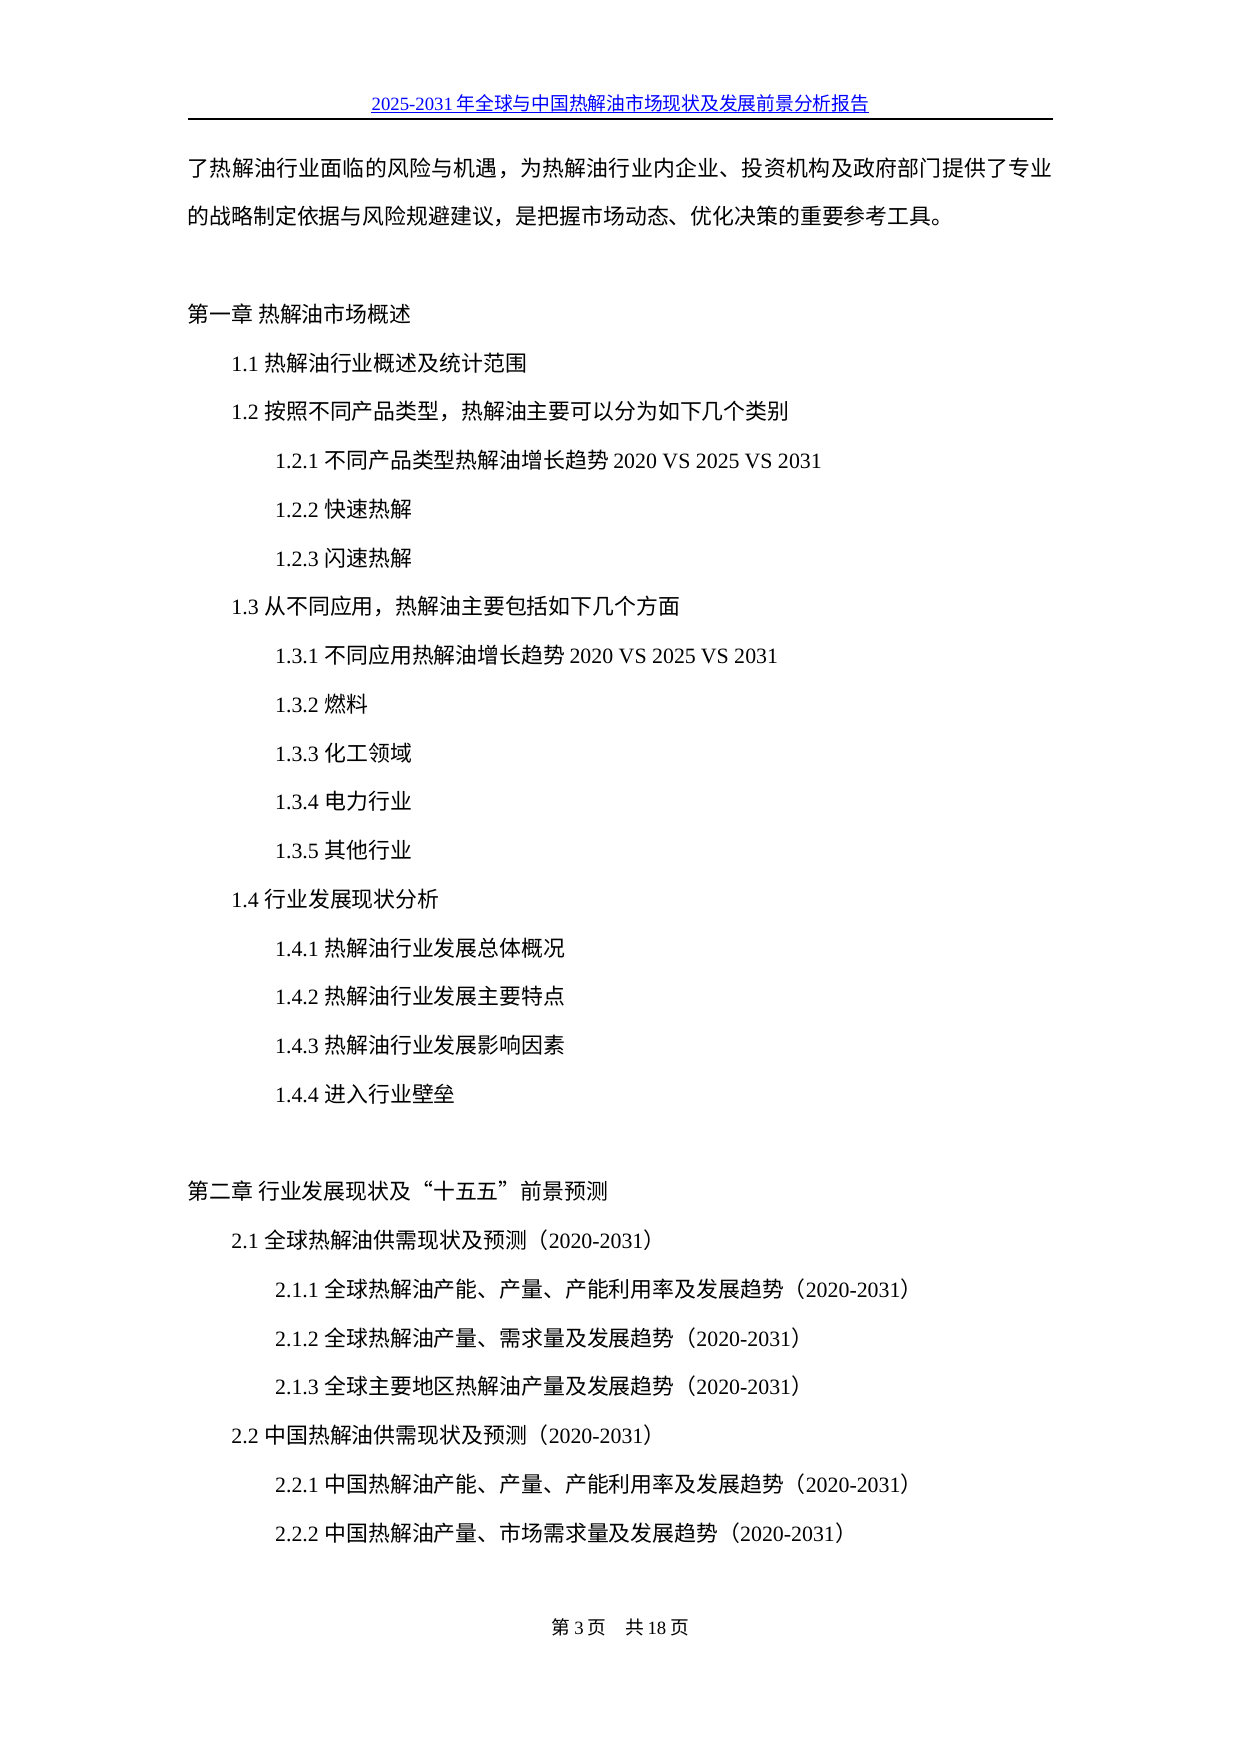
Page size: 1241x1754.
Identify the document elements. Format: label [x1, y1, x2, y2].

text [187, 150, 1053, 1548]
